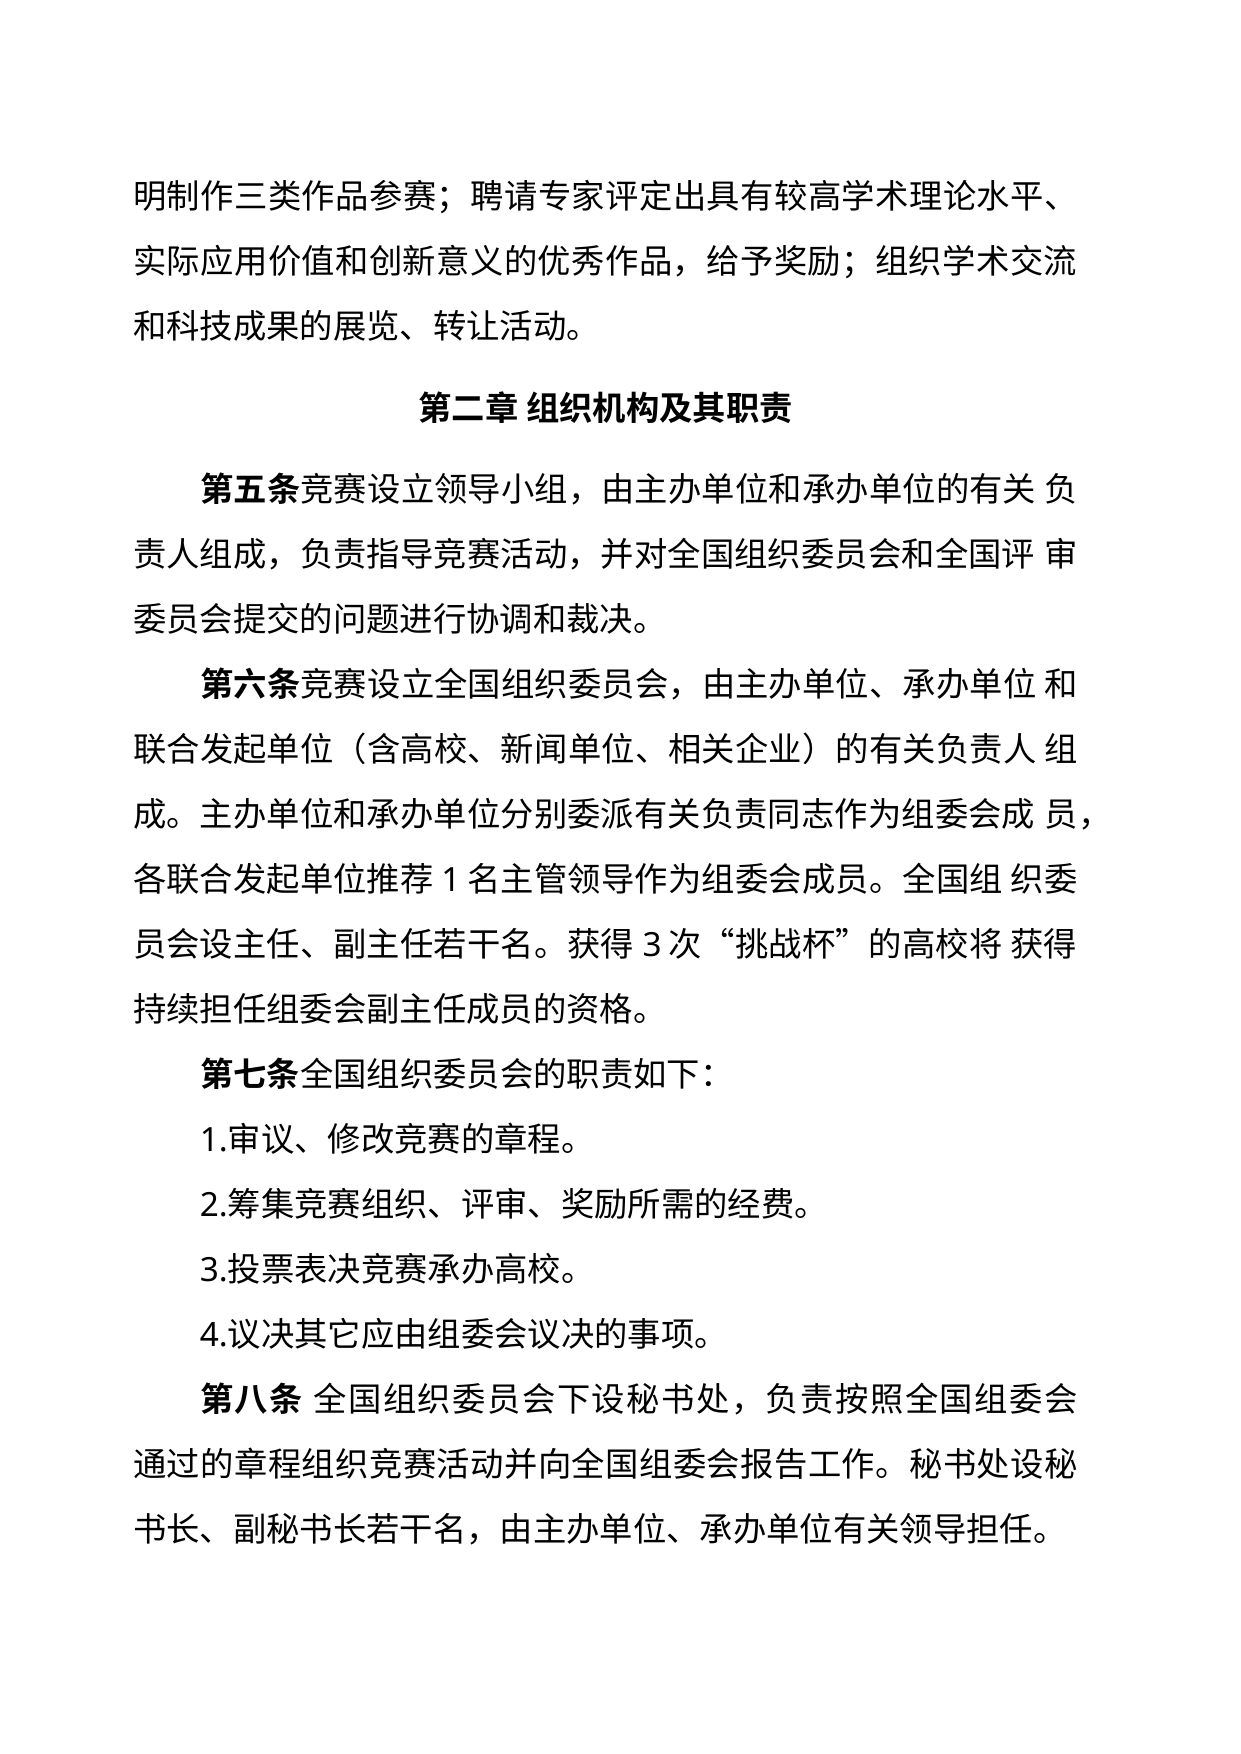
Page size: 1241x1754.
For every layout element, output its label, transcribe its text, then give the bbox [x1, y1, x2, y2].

text 第二章 组织机构及其职责 [133, 373, 1078, 438]
text 第七条全国组织委员会的职责如下： [133, 1039, 1078, 1104]
text 第五条竞赛设立领导小组，由主办单位和承办单位的有关 负责人组成，负责指导竞赛活动，并对全国组织委员会和全国评 审委员会提交的问题进行协调和裁决。 [133, 454, 1078, 649]
text 第六条竞赛设立全国组织委员会，由主办单位、承办单位 和联合发起单位（含高校、新闻单位、相关企业）的有关负责人 组成。主办单位和承办单位分别委派有关负责同志作为组委会成 员，各联合发起单位推荐1名主管领导作为组委会成员。全国组 织委员会设主任、副主任若干名。获得3次“挑战杯”的高校将 获得持续担任组委会副主任成员的资格。 [133, 649, 1078, 1039]
text 3.投票表决竞赛承办高校。 [133, 1234, 1078, 1299]
text 第八条 全国组织委员会下设秘书处，负责按照全国组委会 通过的章程组织竞赛活动并向全国组委会报告工作。秘书处设秘 书长、副秘书长若干名，由主办单位、承办单位有关领导担任。 [133, 1364, 1078, 1559]
text 1.审议、修改竞赛的章程。 [133, 1104, 1078, 1169]
text 2.筹集竞赛组织、评审、奖励所需的经费。 [133, 1169, 1078, 1234]
text 4.议决其它应由组委会议决的事项。 [133, 1299, 1078, 1364]
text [133, 162, 1078, 357]
